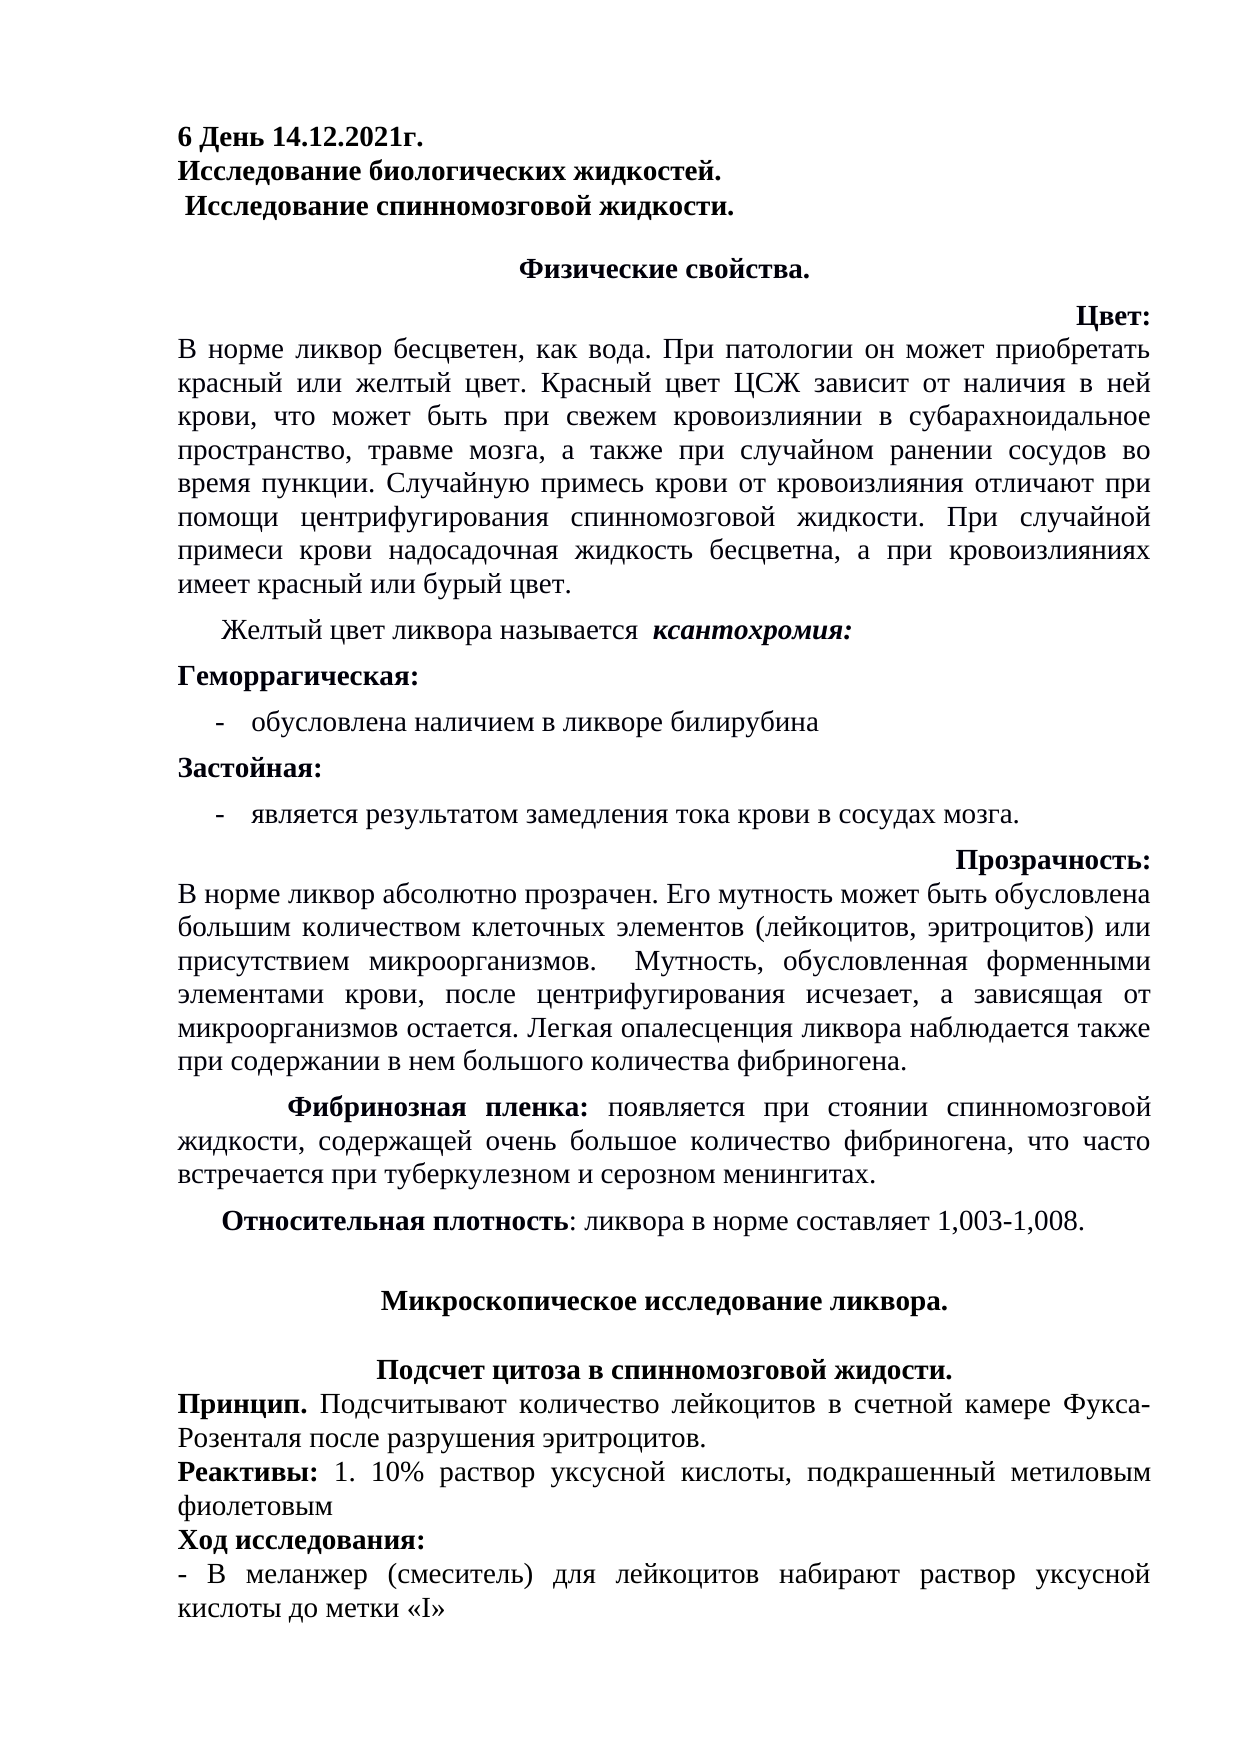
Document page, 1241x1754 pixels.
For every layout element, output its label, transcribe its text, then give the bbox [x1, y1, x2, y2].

list является результатом замедления тока крови в сосудах мозга. [215, 796, 1152, 830]
text - В меланжер (смеситель) для лейкоцитов набирают раствор уксусной кислоты до метки «I» [177, 1556, 1152, 1623]
text Фибринозная пленка: появляется при стоянии спинномозговой жидкости, содержащей очень большое количество фибриногена, что часто встречается при туберкулезном и серозном менингитах. [177, 1089, 1152, 1190]
text Относительная плотность: ликвора в норме составляет 1,003-1,008. [177, 1203, 1152, 1236]
text Прозрачность: В норме ликвор абсолютно прозрачен. Его мутность может быть обусловлена большим количеством клеточных элементов (лейкоцитов, эритроцитов) или присутствием микроорганизмов. Мутность, обусловленная форменными элементами крови, после центрифугирования исчезает, а зависящая от микроорганизмов остается. Легкая опалесценция ликвора наблюдается также при содержании в нем большого количества фибриногена. [177, 842, 1152, 1077]
text Реактивы: 1. 10% раствор уксусной кислоты, подкрашенный метиловым фиолетовым [177, 1454, 1152, 1521]
text Принцип. Подсчитывают количество лейкоцитов в счетной камере Фукса-Розенталя после разрушения эритроцитов. [177, 1386, 1152, 1453]
text Желтый цвет ликвора называется ксантохромия: [177, 612, 1152, 646]
text Застойная: [177, 750, 1152, 784]
text Физические свойства. [177, 252, 1152, 285]
list обусловлена наличием в ликворе билирубина [215, 704, 1152, 738]
text 6 День 14.12.2021г. [177, 119, 1152, 152]
text Цвет: В норме ликвор бесцветен, как вода. При патологии он может приобретать красный или желтый цвет. Красный цвет ЦСЖ зависит от наличия в ней крови, что может быть при свежем кровоизлиянии в субарахноидальное пространство, травме мозга, а также при случайном ранении сосудов во время пункции. Случайную примесь крови от кровоизлияния отличают при помощи центрифугирования спинномозговой жидкости. При случайной примеси крови надосадочная жидкость бесцветна, а при кровоизлияниях имеет красный или бурый цвет. [177, 298, 1152, 599]
text Ход исследования: [177, 1522, 1152, 1556]
text Подсчет цитоза в спинномозговой жидости. [177, 1352, 1152, 1385]
text Исследование спинномозговой жидкости. [177, 188, 1152, 221]
text Микроскопическое исследование ликвора. [177, 1283, 1152, 1317]
text Исследование биологических жидкостей. [177, 153, 1152, 187]
text Геморрагическая: [177, 658, 1152, 692]
